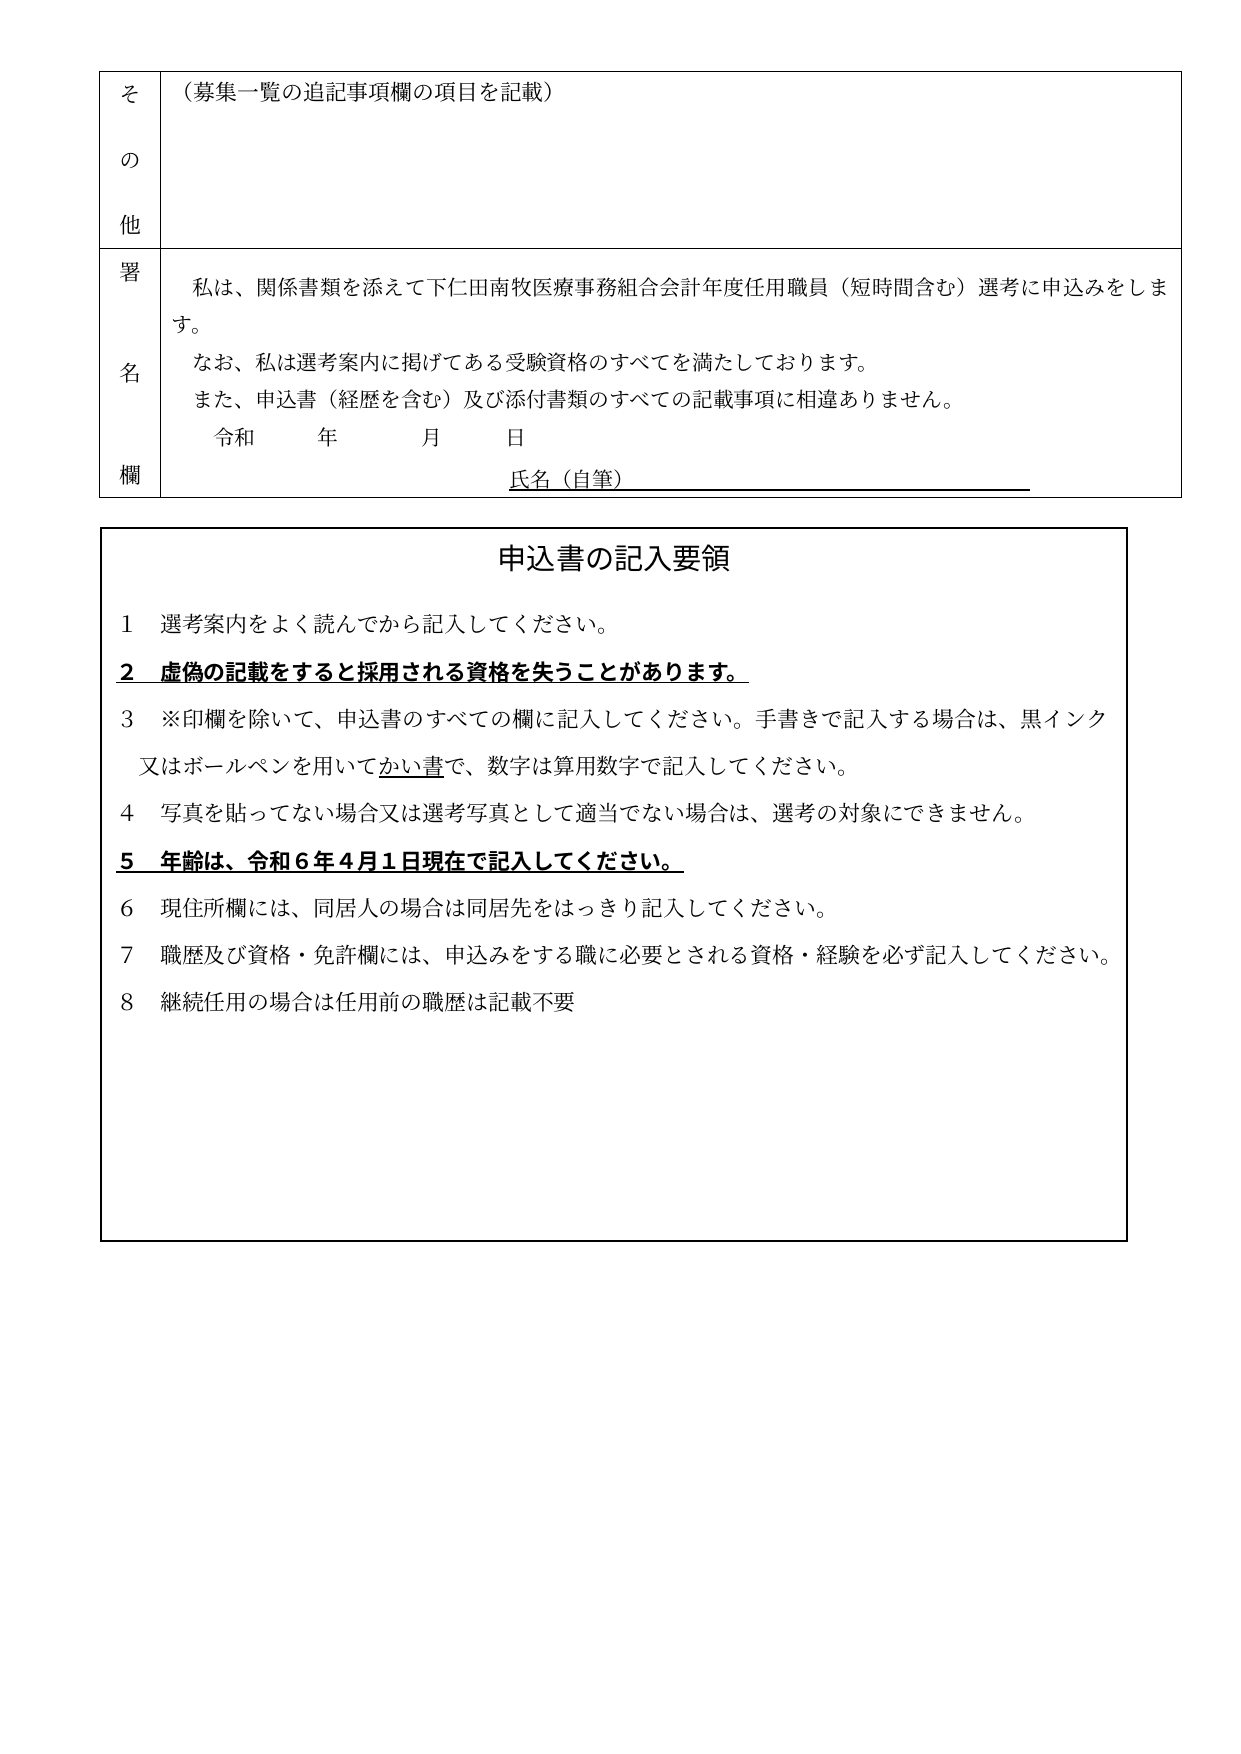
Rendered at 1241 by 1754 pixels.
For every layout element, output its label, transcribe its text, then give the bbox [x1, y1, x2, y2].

table_cell （募集一覧の追記事項欄の項目を記載） [161, 72, 1181, 248]
table_cell 私は、関係書類を添えて下仁田南牧医療事務組合会計年度任用職員（短時間含む）選考に申込みをします。 なお、私は選考案内に掲げてある受験資格のすべてを満たしております。 また、申込書（経歴を含む）及び添付書類のすべての記載事項に相違ありません。 令和 年 月 日 氏名（自筆） [161, 249, 1181, 497]
table_cell その他 [100, 72, 160, 248]
table_cell 署名欄 [100, 249, 160, 497]
